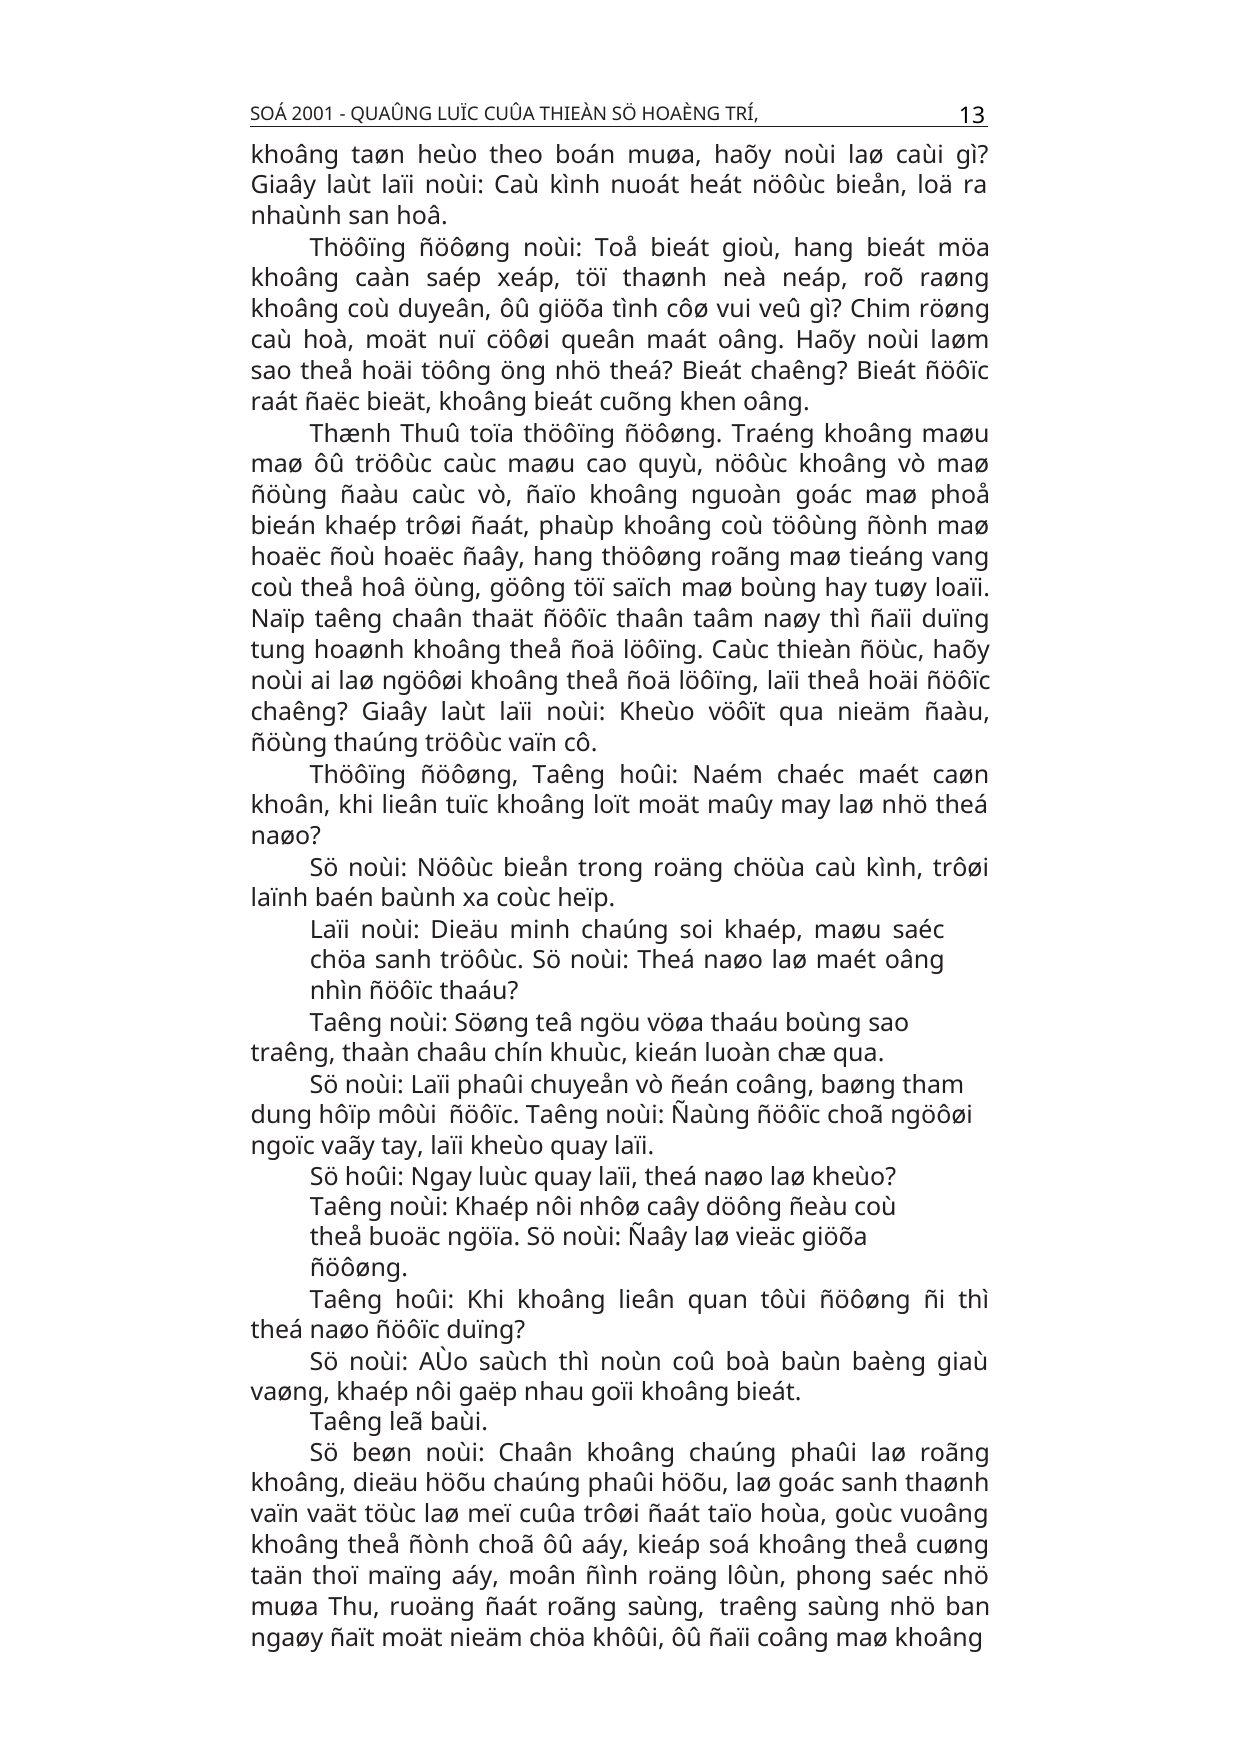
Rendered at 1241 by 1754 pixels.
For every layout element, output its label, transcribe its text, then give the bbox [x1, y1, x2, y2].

text Thöôïng ñöôøng noùi: Toå bieát gioù, hang bieát möa khoâng caàn saép xeáp, töï thaønh neà neáp, roõ raøng khoâng coù duyeân, ôû giöõa tình côø vui veû gì? Chim röøng caù hoà, moät nuï cöôøi queân maát oâng. Haõy noùi laøm sao theå hoäi töông öng nhö theá? Bieát chaêng? Bieát ñöôïc raát ñaëc bieät, khoâng bieát cuõng khen oâng. [250, 231, 990, 418]
text Taêng leã baùi. [309, 1408, 1092, 1436]
text Thænh Thuû toïa thöôïng ñöôøng. Traéng khoâng maøu maø ôû tröôùc caùc maøu cao quyù, nöôùc khoâng vò maø ñöùng ñaàu caùc vò, ñaïo khoâng nguoàn goác maø phoå bieán khaép trôøi ñaát, phaùp khoâng coù töôùng ñònh maø hoaëc ñoù hoaëc ñaây, hang thöôøng roãng maø tieáng vang coù theå hoâ öùng, göông töï saïch maø boùng hay tuøy loaïi. Naïp taêng chaân thaät ñöôïc thaân taâm naøy thì ñaïi duïng tung hoaønh khoâng theå ñoä löôïng. Caùc thieàn ñöùc, haõy noùi ai laø ngöôøi khoâng theå ñoä löôïng, laïi theå hoäi ñöôïc chaêng? Giaây laùt laïi noùi: Kheùo vöôït qua nieäm ñaàu, ñöùng thaúng tröôùc vaïn cô. [250, 418, 990, 759]
text Thöôïng ñöôøng, Taêng hoûi: Naém chaéc maét caøn khoân, khi lieân tuïc khoâng loït moät maûy may laø nhö theá naøo? [250, 759, 990, 852]
text Laïi noùi: Dieäu minh chaúng soi khaép, maøu saéc chöa sanh tröôùc. Sö noùi: Theá naøo laø maét oâng nhìn ñöôïc thaáu? [309, 914, 946, 1007]
text Sö hoûi: Ngay luùc quay laïi, theá naøo laø kheùo? [309, 1162, 1092, 1191]
text khoâng taøn heùo theo boán muøa, haõy noùi laø caùi gì? Giaây laùt laïi noùi: Caù kình nuoát heát nöôùc bieån, loä ra nhaùnh san hoâ. [250, 138, 988, 231]
text Taêng noùi: Söøng teâ ngöu vöøa thaáu boùng sao traêng, thaàn chaâu chín khuùc, kieán luoàn chæ qua. [250, 1007, 997, 1069]
text Sö noùi: Laïi phaûi chuyeån vò ñeán coâng, baøng tham dung hôïp môùi ñöôïc. Taêng noùi: Ñaùng ñöôïc choã ngöôøi ngoïc vaãy tay, laïi kheùo quay laïi. [250, 1069, 997, 1162]
text Sö beøn noùi: Chaân khoâng chaúng phaûi laø roãng khoâng, dieäu höõu chaúng phaûi höõu, laø goác sanh thaønh vaïn vaät töùc laø meï cuûa trôøi ñaát taïo hoùa, goùc vuoâng khoâng theå ñònh choã ôû aáy, kieáp soá khoâng theå cuøng taän thoï maïng aáy, moân ñình roäng lôùn, phong saéc nhö muøa Thu, ruoäng ñaát roãng saùng, traêng saùng nhö ban ngaøy ñaït moät nieäm chöa khôûi, ôû ñaïi coâng maø khoâng [250, 1437, 990, 1654]
text Sö noùi: Nöôùc bieån trong roäng chöùa caù kình, trôøi laïnh baén baùnh xa coùc heïp. [250, 852, 990, 914]
text Taêng noùi: Khaép nôi nhôø caây döông ñeàu coù theå buoäc ngöïa. Sö noùi: Ñaây laø vieäc giöõa ñöôøng. [309, 1191, 911, 1284]
text Sö noùi: AÙo saùch thì noùn coû boà baùn baèng giaù vaøng, khaép nôi gaëp nhau goïi khoâng bieát. [250, 1346, 990, 1408]
text Taêng hoûi: Khi khoâng lieân quan tôùi ñöôøng ñi thì theá naøo ñöôïc duïng? [250, 1284, 990, 1346]
